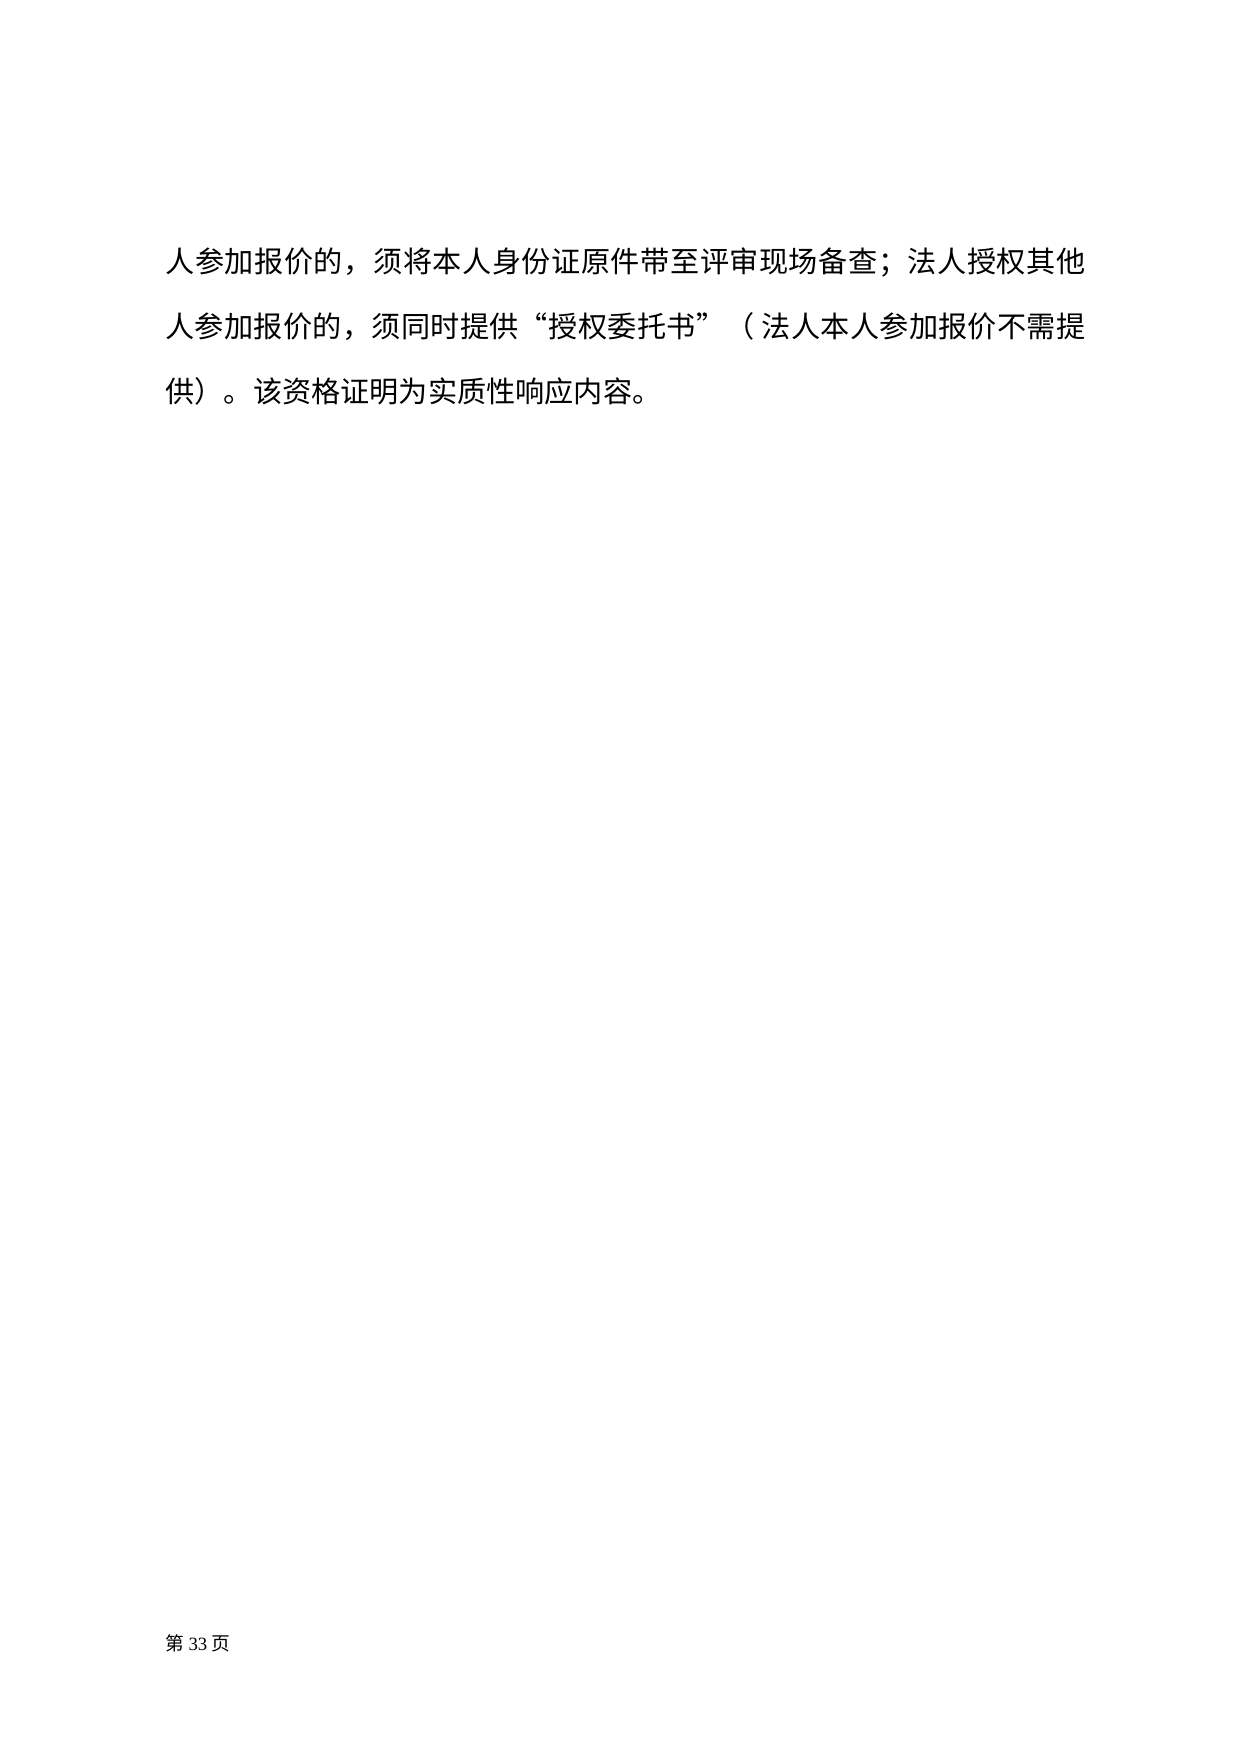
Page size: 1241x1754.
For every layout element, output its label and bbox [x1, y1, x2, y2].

text [165, 227, 1087, 422]
